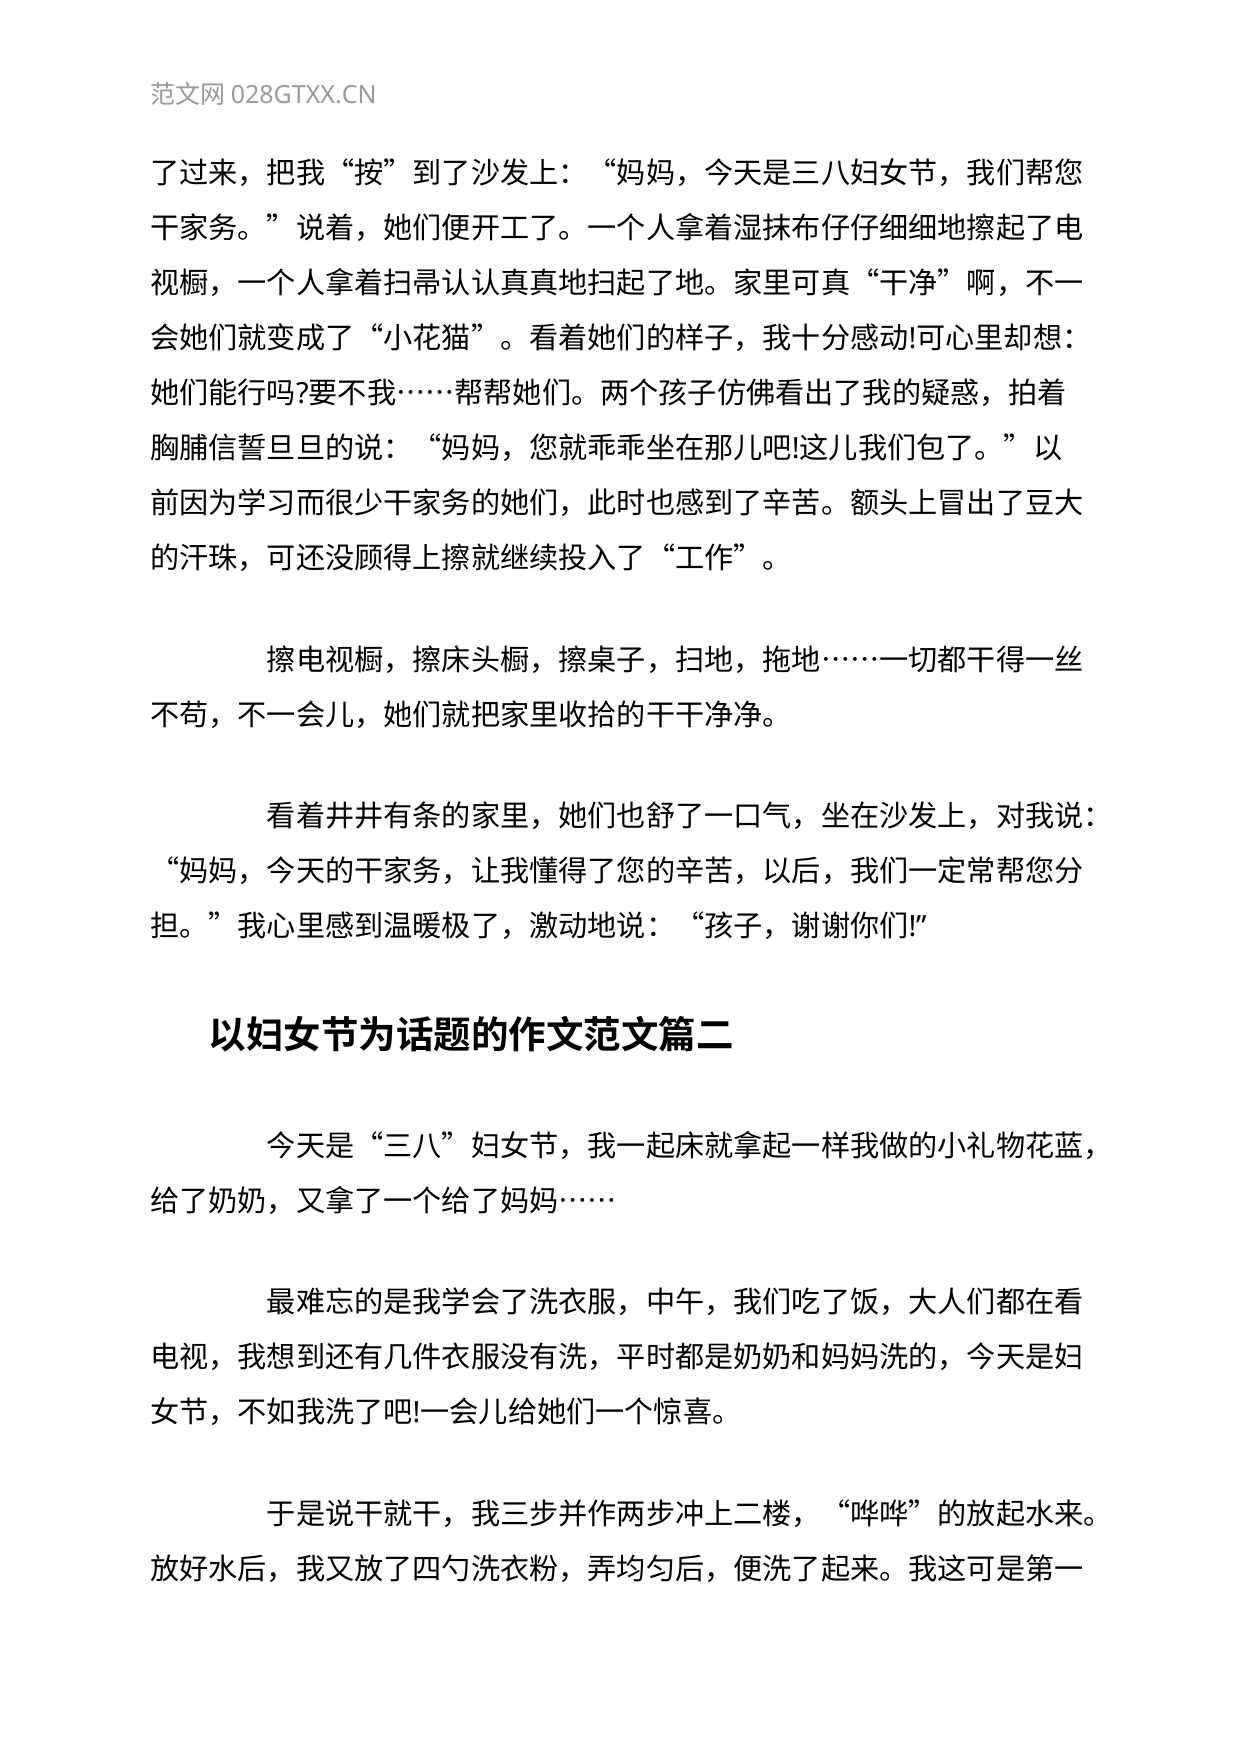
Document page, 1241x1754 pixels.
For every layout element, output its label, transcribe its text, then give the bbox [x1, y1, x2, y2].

text 最难忘的是我学会了洗衣服，中午，我们吃了饭，大人们都在看电视，我想到还有几件衣服没有洗，平时都是奶奶和妈妈洗的，今天是妇女节，不如我洗了吧!一会儿给她们一个惊喜。 [150, 1279, 1090, 1431]
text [150, 150, 1090, 577]
text 擦电视橱，擦床头橱，擦桌子，扫地，拖地……一切都干得一丝不苟，不一会儿，她们就把家里收拾的干干净净。 [150, 636, 1090, 733]
text 以妇女节为话题的作文范文篇二 [150, 1005, 1090, 1059]
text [150, 1491, 1090, 1588]
text 看着井井有条的家里，她们也舒了一口气，坐在沙发上，对我说：“妈妈，今天的干家务，让我懂得了您的辛苦，以后，我们一定常帮您分担。”我心里感到温暖极了，激动地说：“孩子，谢谢你们!” [150, 793, 1090, 945]
text 今天是“三八”妇女节，我一起床就拿起一样我做的小礼物花蓝，给了奶奶，又拿了一个给了妈妈…… [150, 1122, 1090, 1219]
